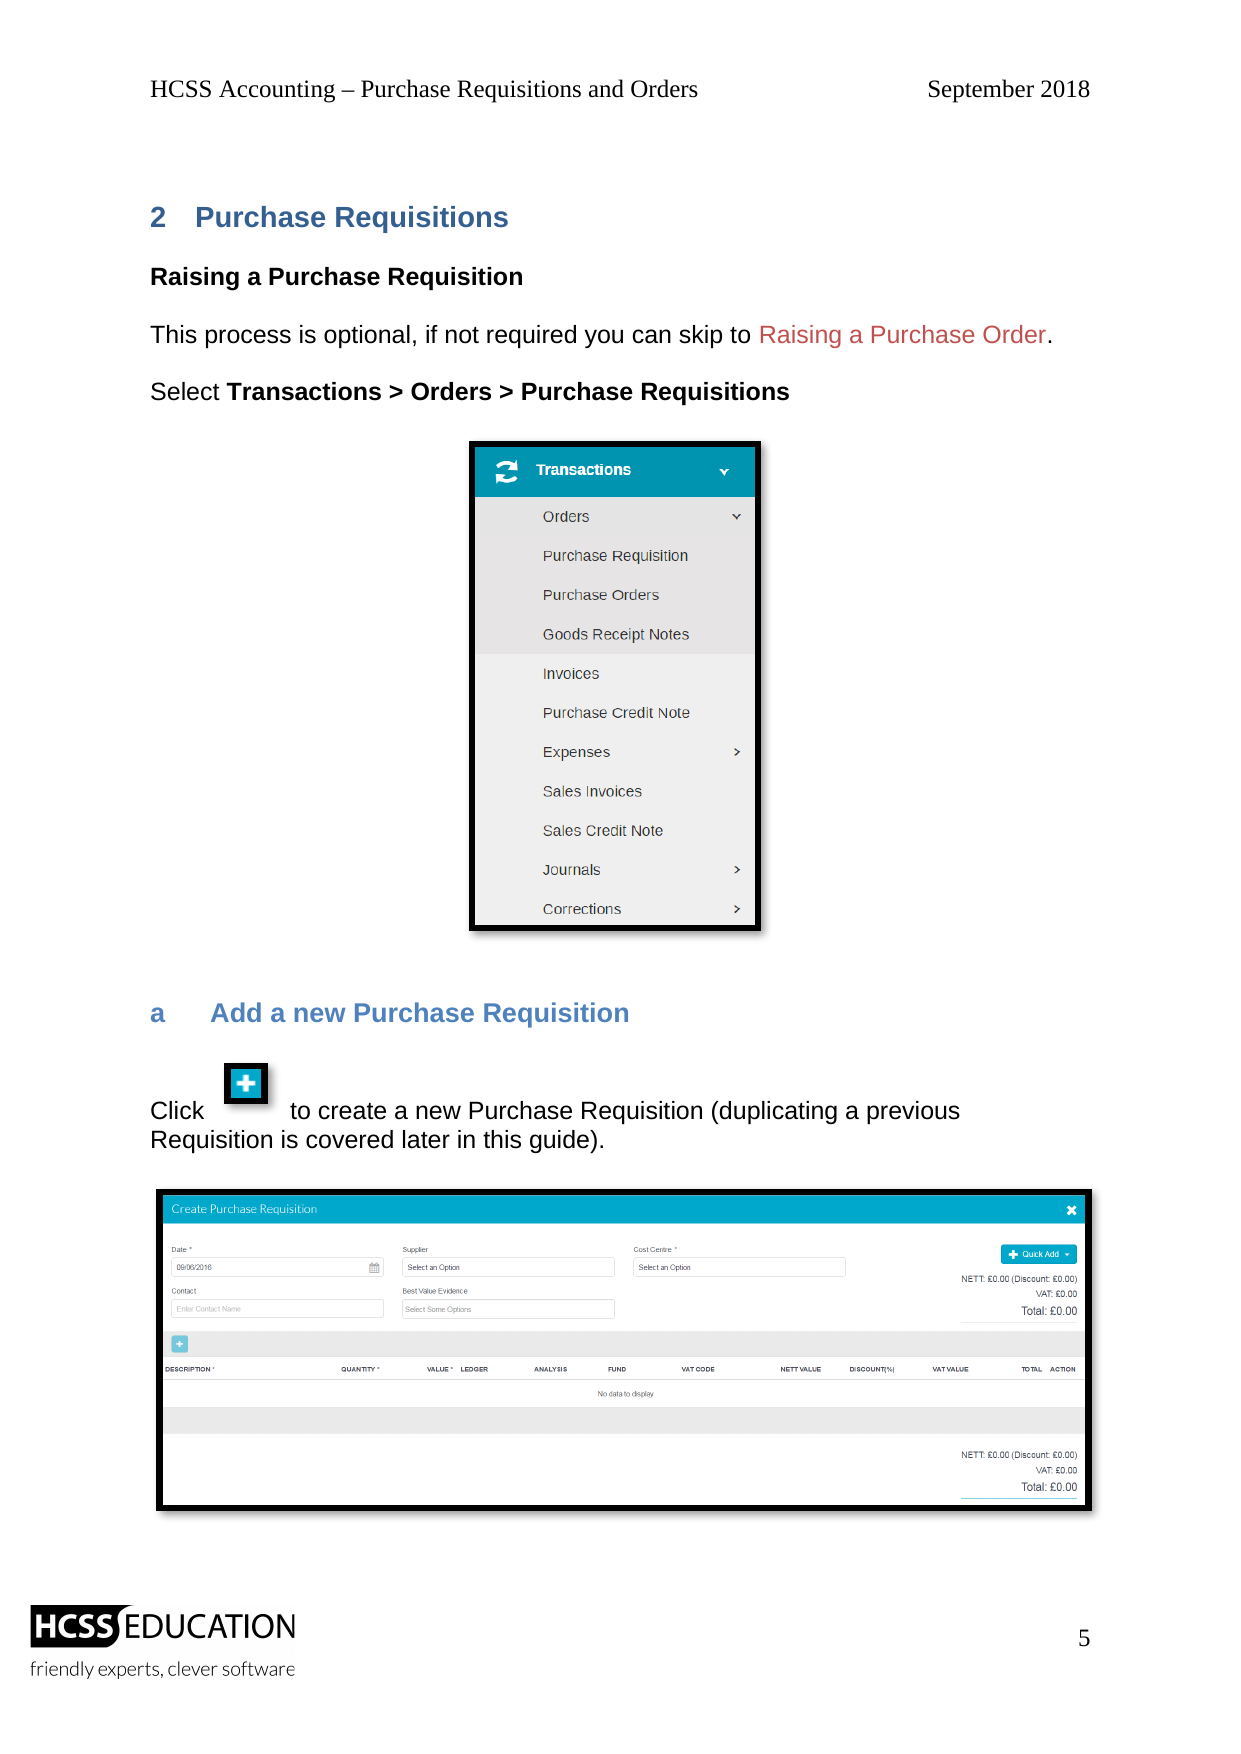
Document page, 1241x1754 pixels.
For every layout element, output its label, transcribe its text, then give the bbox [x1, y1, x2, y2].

text Select Transactions > Orders > Purchase Requisitions [150, 377, 1090, 406]
subtitle Add a new Purchase Requisition [150, 997, 1090, 1028]
text This process is optional, if not required you can skip to Raising a Purchase Order. [150, 320, 1090, 348]
subtitle Purchase Requisitions [150, 200, 1090, 233]
picture [231, 1069, 261, 1098]
picture [30, 1605, 295, 1679]
picture [475, 447, 755, 925]
picture [163, 1195, 1085, 1505]
text Click to create a new Purchase Requisition (duplicating a previous Requisition is covered later in this guide). [150, 1057, 1090, 1154]
text Raising a Purchase Requisition [150, 262, 1090, 291]
